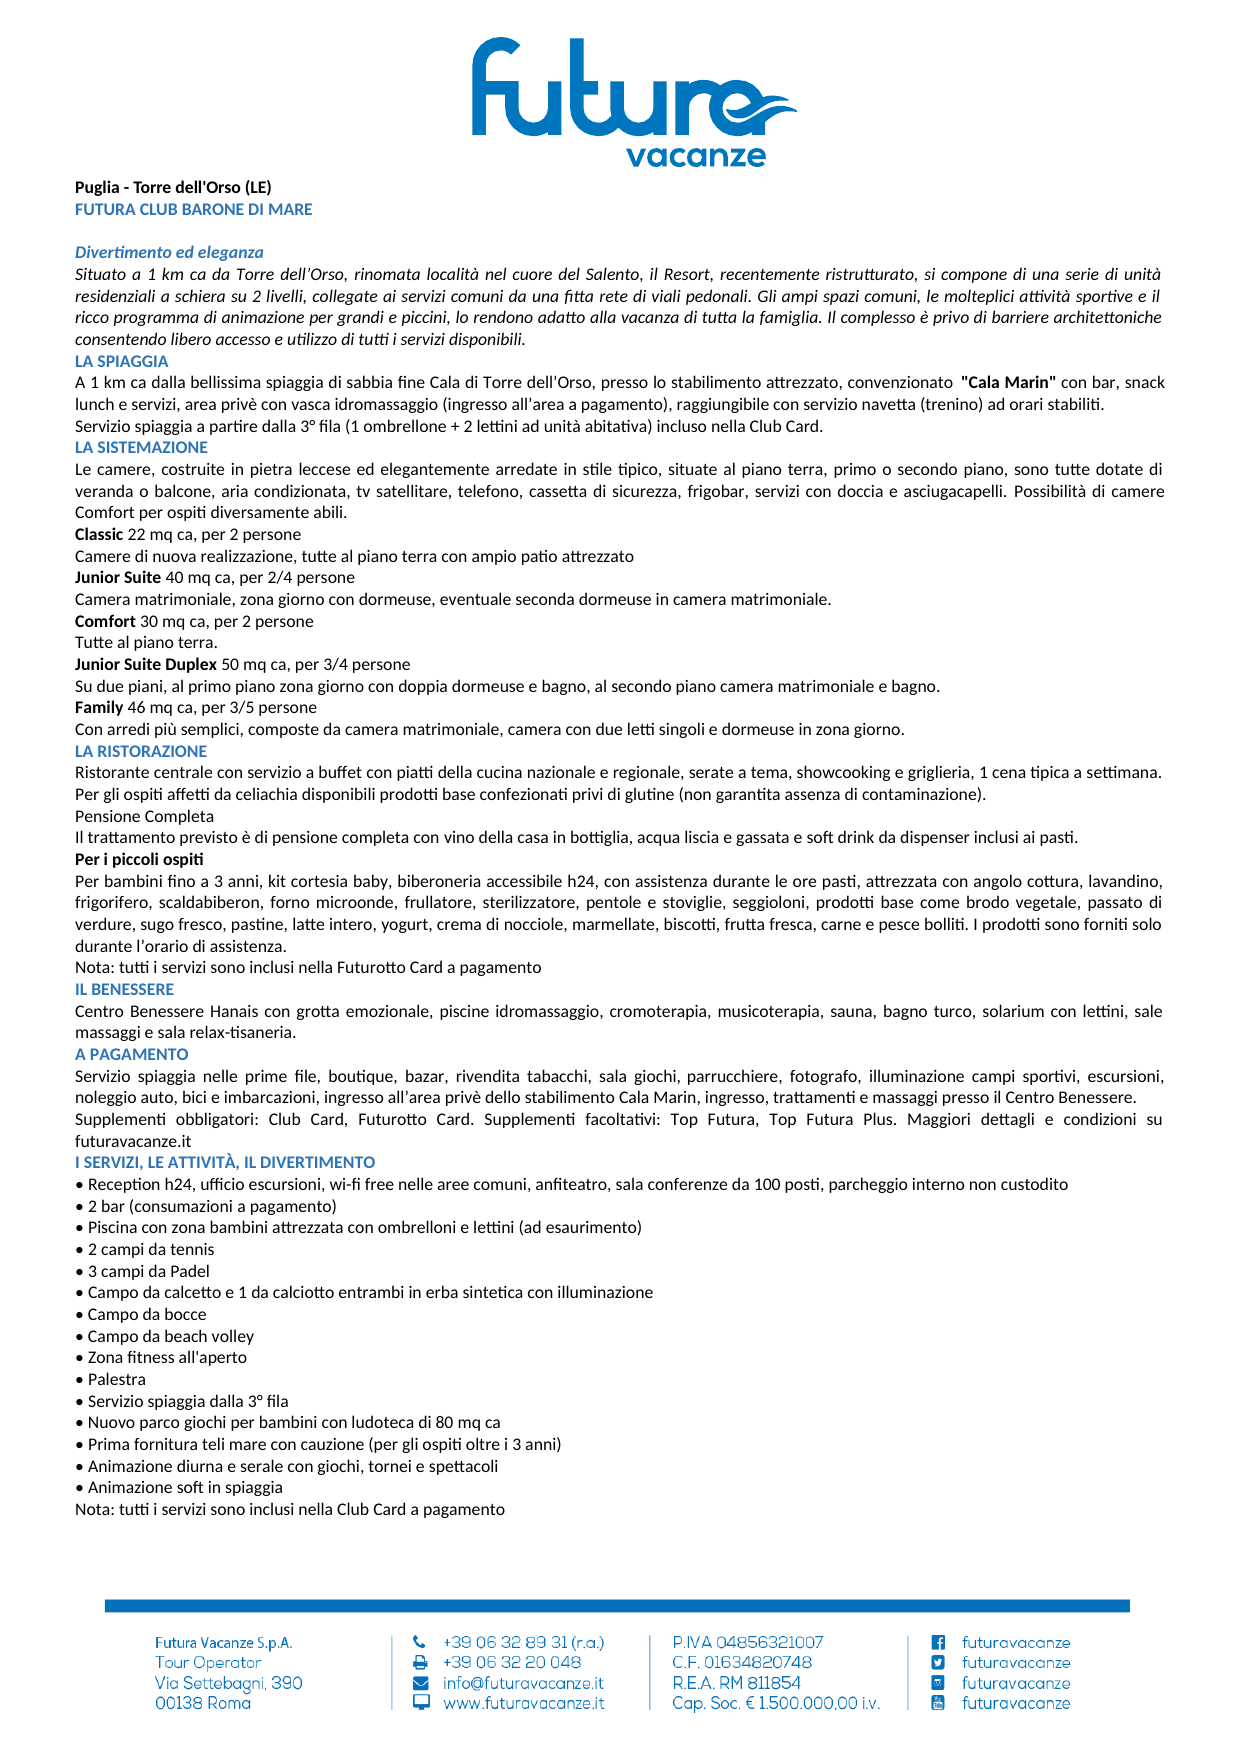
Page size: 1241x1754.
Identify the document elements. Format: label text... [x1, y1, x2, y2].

text Camere di nuova realizzazione, tutte al piano terra con ampio patio attrezzato [75, 545, 1165, 566]
text Servizio spiaggia a partire dalla 3° fila (1 ombrellone + 2 lettini ad unità abitativa) incluso nella Club Card. [75, 415, 1165, 436]
text Ristorante centrale con servizio a buffet con piatti della cucina nazionale e regionale, serate a tema, showcooking e griglieria, 1 cena tipica a settimana. Per gli ospiti affetti da celiachia disponibili prodotti base confezionati privi di glutine (non garantita assenza di contaminazione). [75, 761, 1165, 805]
text Situato a 1 km ca da Torre dell’Orso, rinomata località nel cuore del Salento, il Resort, recentemente ristrutturato, si compone di una serie di unità residenziali a schiera su 2 livelli, collegate ai servizi comuni da una fitta rete di viali pedonali. Gli ampi spazi comuni, le molteplici attività sportive e il ricco programma di animazione per grandi e piccini, lo rendono adatto alla vacanza di tutta la famiglia. Il complesso è privo di barriere architettoniche consentendo libero accesso e utilizzo di tutti i servizi disponibili. [75, 263, 1165, 350]
text Puglia - Torre dell'Orso (LE) [75, 176, 1165, 198]
text Camera matrimoniale, zona giorno con dormeuse, eventuale seconda dormeuse in camera matrimoniale. [75, 588, 1165, 610]
text Nota: tutti i servizi sono inclusi nella Club Card a pagamento [75, 1498, 1165, 1520]
text • Zona fitness all'aperto [75, 1346, 1165, 1368]
text Tutte al piano terra. [75, 631, 1165, 653]
text • Piscina con zona bambini attrezzata con ombrelloni e lettini (ad esaurimento) [75, 1216, 1165, 1238]
text LA RISTORAZIONE [75, 740, 1165, 761]
text Centro Benessere Hanais con grotta emozionale, piscine idromassaggio, cromoterapia, musicoterapia, sauna, bagno turco, solarium con lettini, sale massaggi e sala relax-tisaneria. [75, 1000, 1165, 1043]
picture [104, 1599, 1130, 1714]
text • Campo da beach volley [75, 1325, 1165, 1346]
text LA SISTEMAZIONE [75, 436, 1165, 458]
text • Animazione diurna e serale con giochi, tornei e spettacoli [75, 1455, 1165, 1476]
text • 3 campi da Padel [75, 1260, 1165, 1281]
text • Servizio spiaggia dalla 3° fila [75, 1390, 1165, 1411]
text Nota: tutti i servizi sono inclusi nella Futurotto Card a pagamento [75, 956, 1165, 978]
text Junior Suite Duplex 50 mq ca, per 3/4 persone [75, 653, 1165, 675]
text Comfort 30 mq ca, per 2 persone [75, 610, 1165, 631]
text • Campo da calcetto e 1 da calciotto entrambi in erba sintetica con illuminazione [75, 1281, 1165, 1303]
text • Campo da bocce [75, 1303, 1165, 1325]
text Servizio spiaggia nelle prime file, boutique, bazar, rivendita tabacchi, sala giochi, parrucchiere, fotografo, illuminazione campi sportivi, escursioni, noleggio auto, bici e imbarcazioni, ingresso all’area privè dello stabilimento Cala Marin, ingresso, trattamenti e massaggi presso il Centro Benessere. [75, 1065, 1165, 1108]
text LA SPIAGGIA [75, 350, 1165, 371]
text Per i piccoli ospiti [75, 848, 1165, 870]
text Pensione Completa [75, 805, 1165, 826]
text Il trattamento previsto è di pensione completa con vino della casa in bottiglia, acqua liscia e gassata e soft drink da dispenser inclusi ai pasti. [75, 826, 1165, 848]
text A 1 km ca dalla bellissima spiaggia di sabbia fine Cala di Torre dell’Orso, presso lo stabilimento attrezzato, convenzionato "Cala Marin" con bar, snack lunch e servizi, area privè con vasca idromassaggio (ingresso all’area a pagamento), raggiungibile con servizio navetta (trenino) ad orari stabiliti. [75, 371, 1165, 415]
text Classic 22 mq ca, per 2 persone [75, 523, 1165, 545]
text • Palestra [75, 1368, 1165, 1390]
text IL BENESSERE [75, 978, 1165, 1000]
text Supplementi obbligatori: Club Card, Futurotto Card. Supplementi facoltativi: Top Futura, Top Futura Plus. Maggiori dettagli e condizioni su futuravacanze.it [75, 1108, 1165, 1151]
text Su due piani, al primo piano zona giorno con doppia dormeuse e bagno, al secondo piano camera matrimoniale e bagno. [75, 675, 1165, 696]
text Le camere, costruite in pietra leccese ed elegantemente arredate in stile tipico, situate al piano terra, primo o secondo piano, sono tutte dotate di veranda o balcone, aria condizionata, tv satellitare, telefono, cassetta di sicurezza, frigobar, servizi con doccia e asciugacapelli. Possibilità di camere Comfort per ospiti diversamente abili. [75, 458, 1165, 523]
text Per bambini fino a 3 anni, kit cortesia baby, biberoneria accessibile h24, con assistenza durante le ore pasti, attrezzata con angolo cottura, lavandino, frigorifero, scaldabiberon, forno microonde, frullatore, sterilizzatore, pentole e stoviglie, seggioloni, prodotti base come brodo vegetale, passato di verdure, sugo fresco, pastine, latte intero, yogurt, crema di nocciole, marmellate, biscotti, frutta fresca, carne e pesce bolliti. I prodotti sono forniti solo durante l’orario di assistenza. [75, 870, 1165, 956]
text FUTURA CLUB BARONE DI MARE [75, 198, 1165, 220]
text A PAGAMENTO [75, 1043, 1165, 1065]
text • 2 campi da tennis [75, 1238, 1165, 1260]
text Junior Suite 40 mq ca, per 2/4 persone [75, 566, 1165, 588]
text • Reception h24, ufficio escursioni, wi-fi free nelle aree comuni, anfiteatro, sala conferenze da 100 posti, parcheggio interno non custodito [75, 1173, 1165, 1195]
text Con arredi più semplici, composte da camera matrimoniale, camera con due letti singoli e dormeuse in zona giorno. [75, 718, 1165, 740]
text Divertimento ed eleganza [75, 241, 1165, 263]
text • Nuovo parco giochi per bambini con ludoteca di 80 mq ca [75, 1411, 1165, 1433]
text • Animazione soft in spiaggia [75, 1476, 1165, 1498]
text • 2 bar (consumazioni a pagamento) [75, 1195, 1165, 1216]
text Family 46 mq ca, per 3/5 persone [75, 696, 1165, 718]
text I SERVIZI, LE ATTIVITÀ, IL DIVERTIMENTO [75, 1151, 1165, 1173]
text • Prima fornitura teli mare con cauzione (per gli ospiti oltre i 3 anni) [75, 1433, 1165, 1455]
